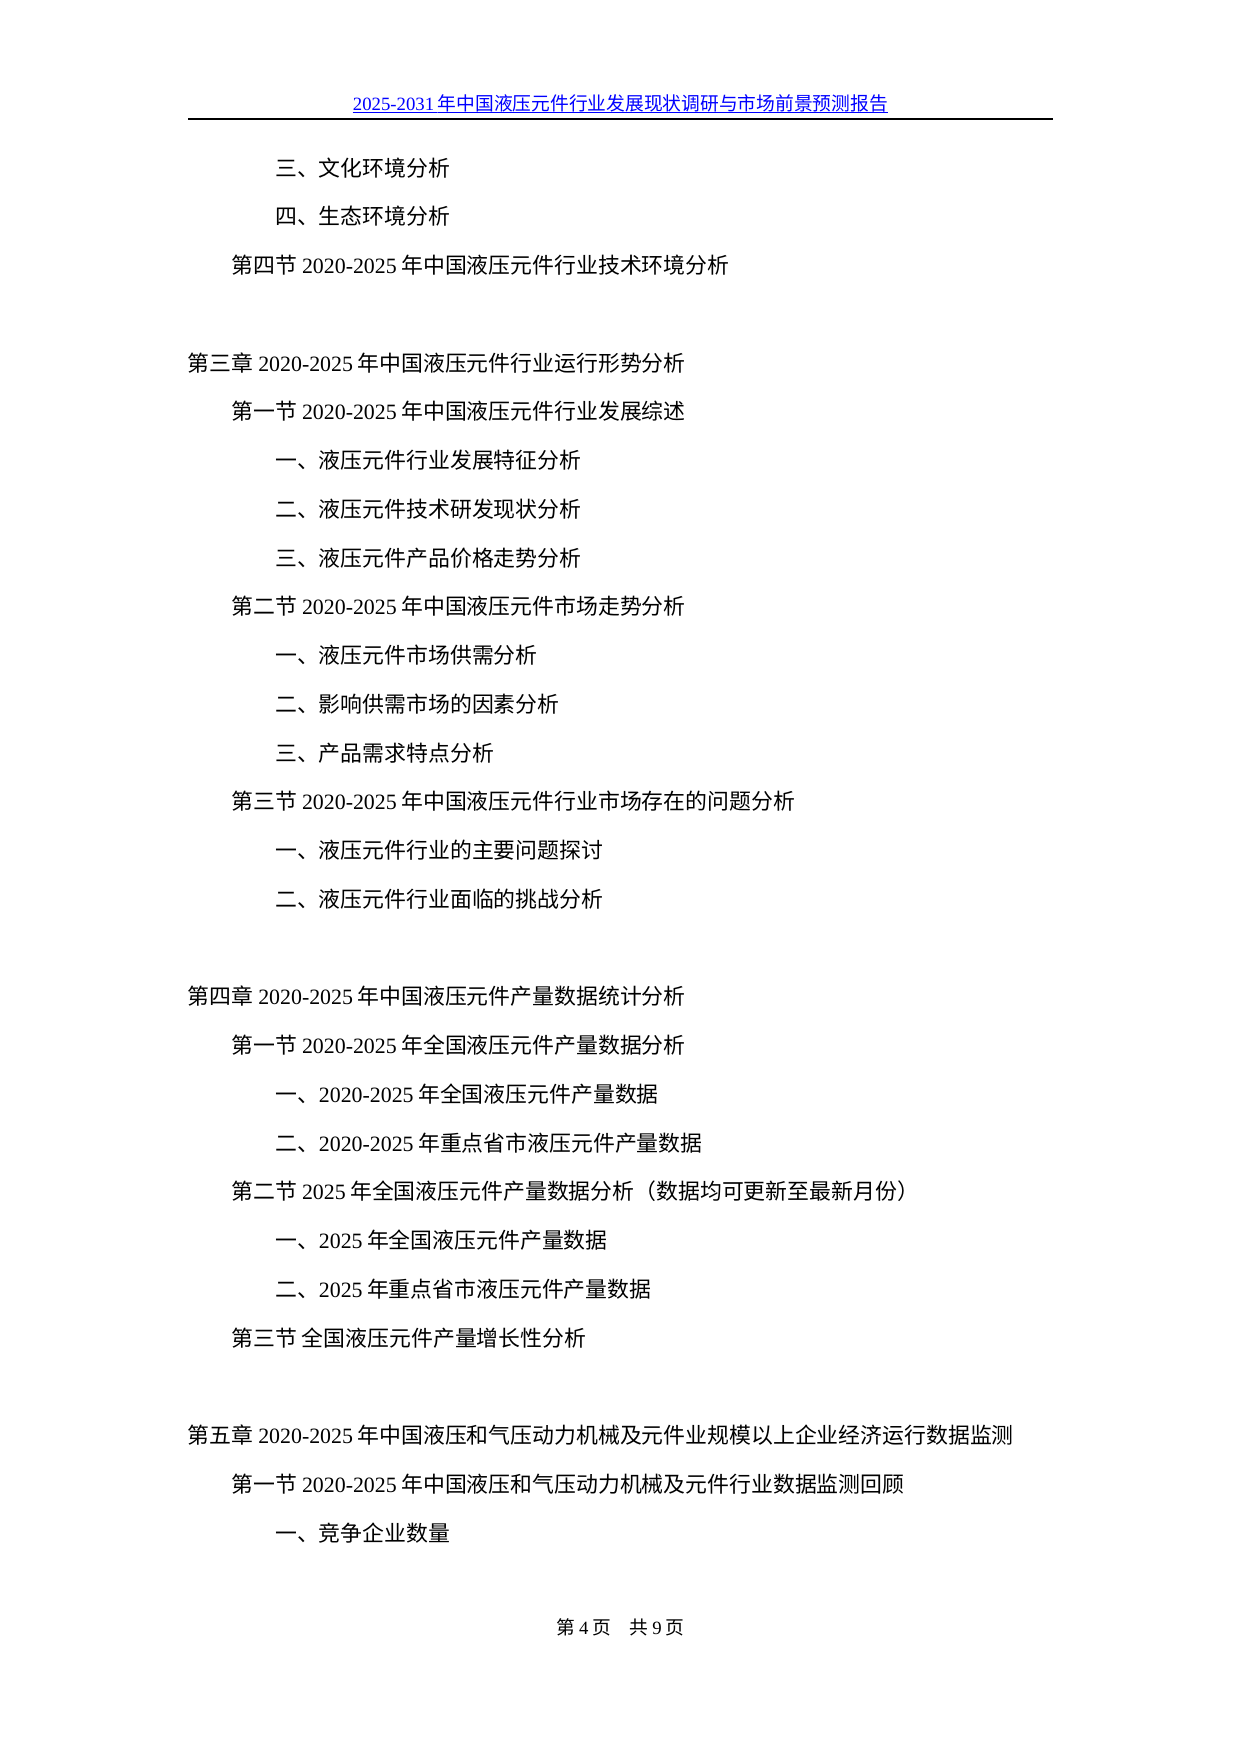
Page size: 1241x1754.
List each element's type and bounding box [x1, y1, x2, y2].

text [187, 150, 1053, 1548]
